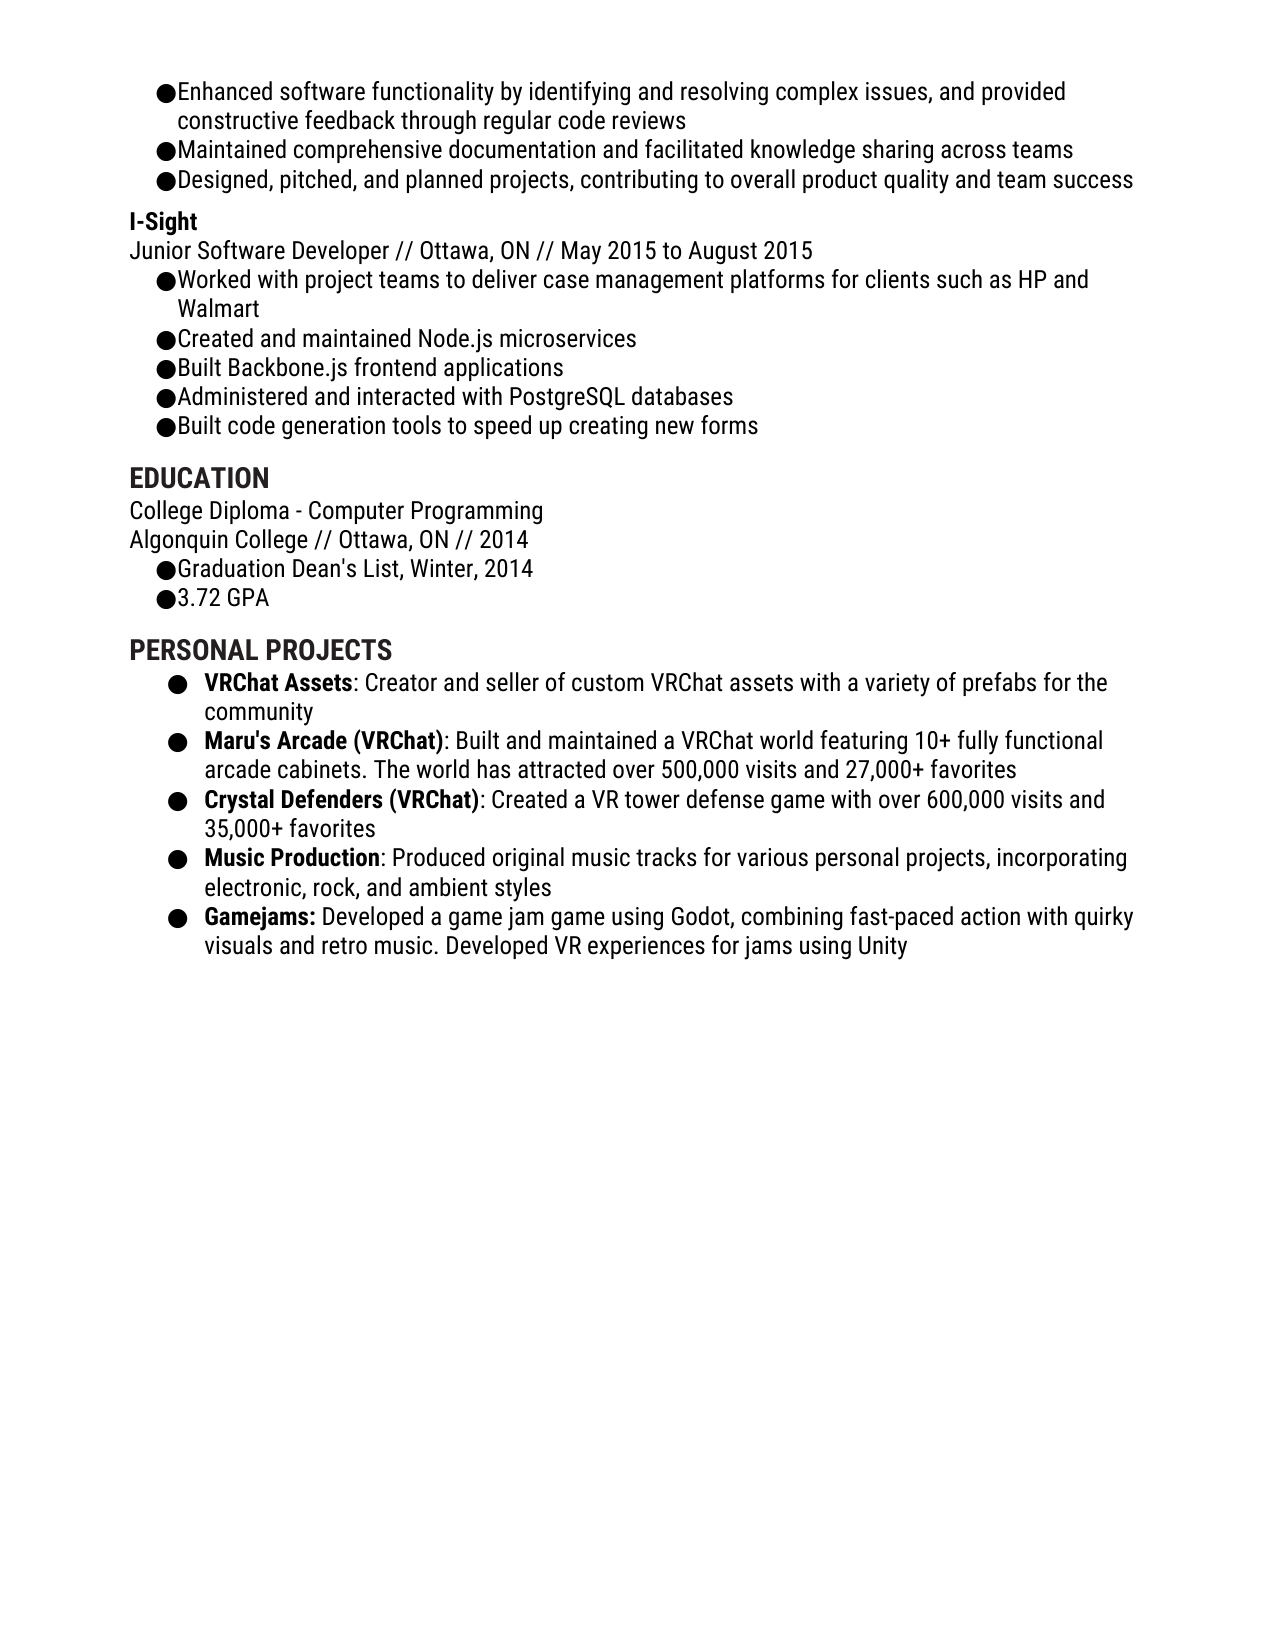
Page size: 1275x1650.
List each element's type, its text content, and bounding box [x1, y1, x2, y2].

list Gamejams: Developed a game jam game using Godot, combining fast-paced action with quirky visuals and retro music. Developed VR experiences for jams using Unity [167, 902, 1146, 961]
list Maru's Arcade (VRChat): Built and maintained a VRChat world featuring 10+ fully functional arcade cabinets. The world has attracted over 500,000 visits and 27,000+ favorites [167, 726, 1146, 785]
list Designed, pitched, and planned projects, contributing to overall product quality and team success [155, 165, 1146, 194]
text PERSONAL PROJECTS [129, 634, 1146, 668]
list VRChat Assets: Creator and seller of custom VRChat assets with a variety of prefabs for the community [167, 668, 1146, 726]
list Music Production: Produced original music tracks for various personal projects, incorporating electronic, rock, and ambient styles [167, 843, 1146, 902]
list Worked with project teams to deliver case management platforms for clients such as HP and Walmart [155, 265, 1146, 324]
list Created and maintained Node.js microservices [155, 324, 1146, 353]
text Algonquin College // Ottawa, ON // 2014 [129, 525, 1146, 554]
list Built Backbone.js frontend applications [155, 353, 1146, 382]
text Junior Software Developer // Ottawa, ON // May 2015 to August 2015 [129, 236, 1146, 265]
list Built code generation tools to speed up creating new forms [155, 412, 1146, 441]
list Enhanced software functionality by identifying and resolving complex issues, and provided constructive feedback through regular code reviews [155, 77, 1146, 136]
text EDUCATION [129, 462, 1146, 496]
text College Diploma - Computer Programming [129, 496, 1146, 525]
list 3.72 GPA [155, 584, 1146, 613]
list Crystal Defenders (VRChat): Created a VR tower defense game with over 600,000 visits and 35,000+ favorites [167, 785, 1146, 843]
list Administered and interacted with PostgreSQL databases [155, 382, 1146, 412]
text I-Sight [129, 207, 1146, 236]
list Graduation Dean's List, Winter, 2014 [155, 554, 1146, 584]
list Maintained comprehensive documentation and facilitated knowledge sharing across teams [155, 136, 1146, 165]
